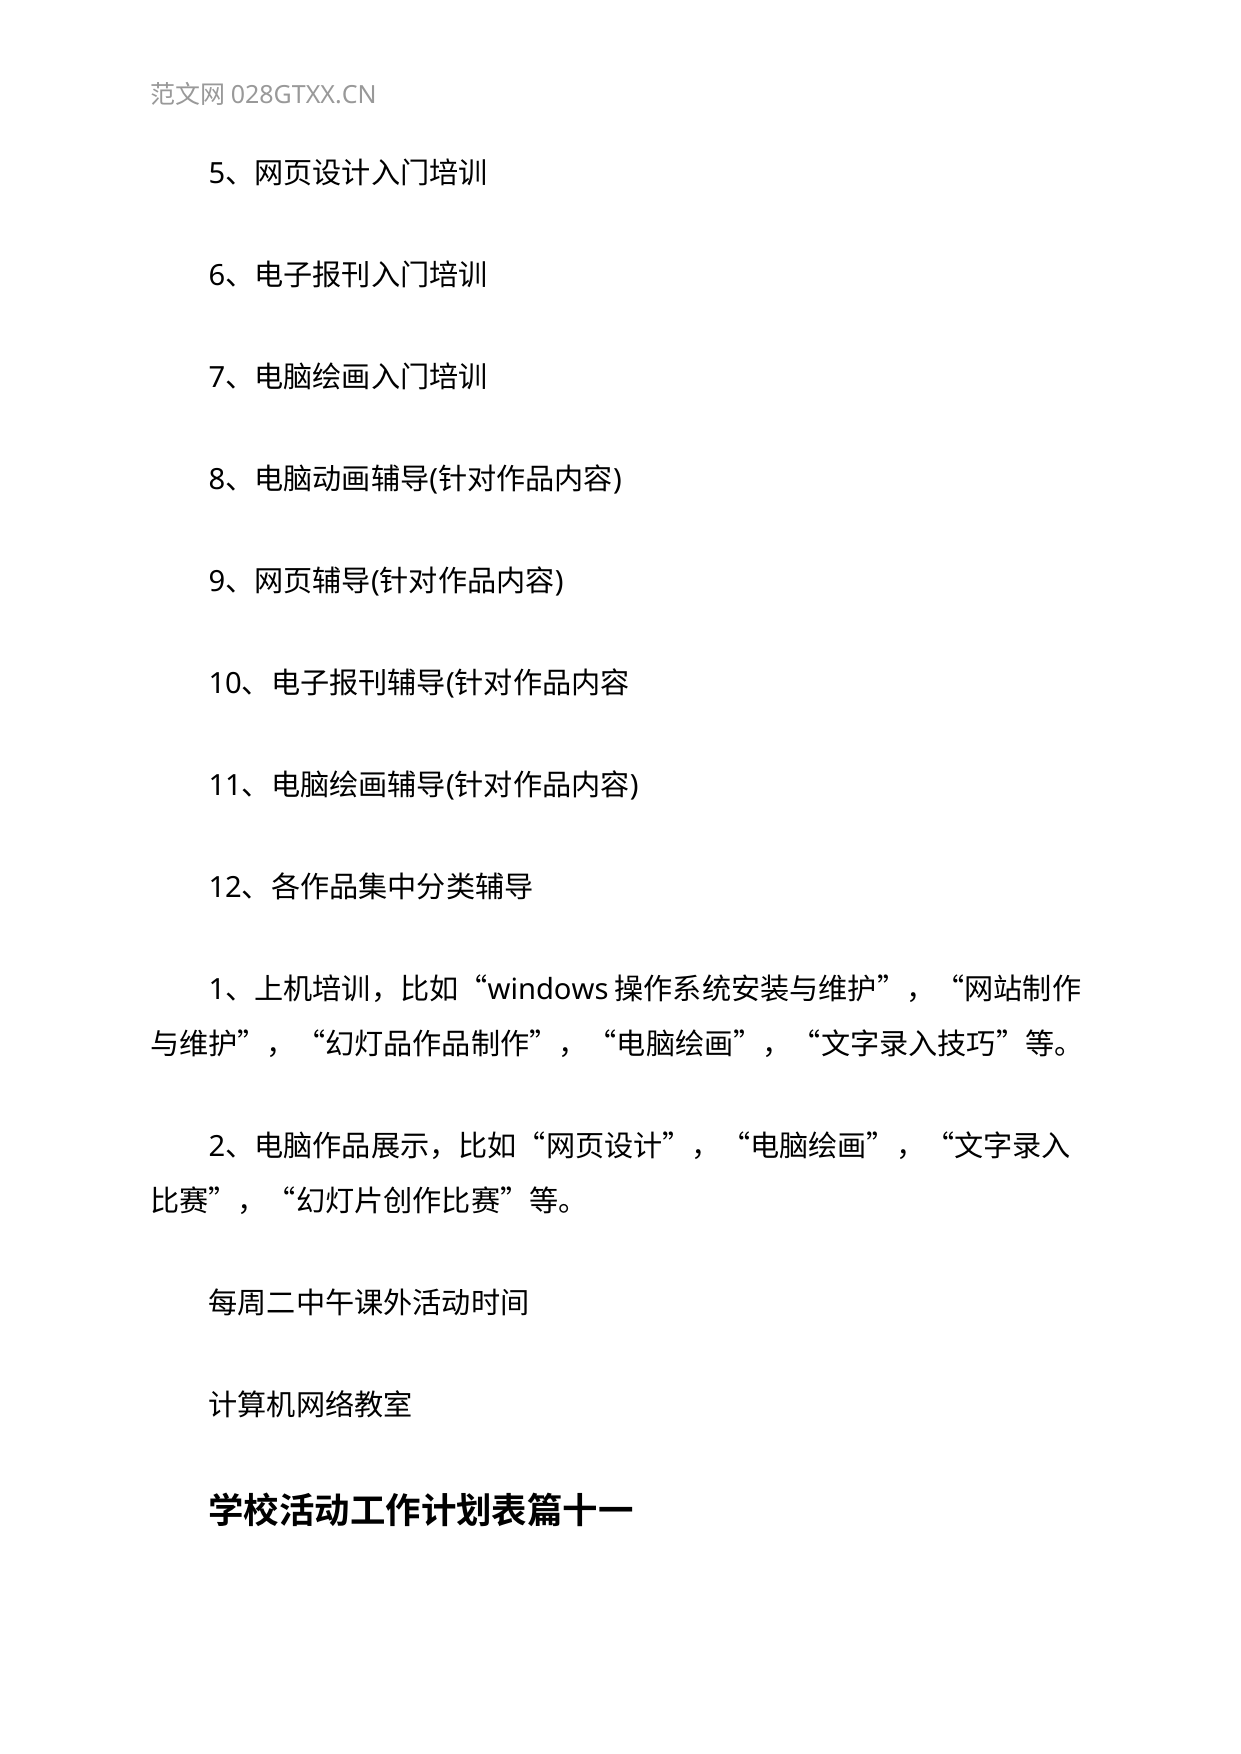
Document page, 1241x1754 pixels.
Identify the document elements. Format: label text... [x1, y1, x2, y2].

text 1、上机培训，比如“windows操作系统安装与维护”，“网站制作与维护”，“幻灯品作品制作”，“电脑绘画”，“文字录入技巧”等。 [150, 966, 1090, 1063]
text 10、电子报刊辅导(针对作品内容 [150, 660, 1090, 702]
text 9、网页辅导(针对作品内容) [150, 558, 1090, 600]
text 5、网页设计入门培训 [150, 150, 1090, 192]
text 每周二中午课外活动时间 [150, 1279, 1090, 1322]
text 学校活动工作计划表篇十一 [150, 1483, 1090, 1534]
text 6、电子报刊入门培训 [150, 252, 1090, 294]
text 11、电脑绘画辅导(针对作品内容) [150, 762, 1090, 804]
text 7、电脑绘画入门培训 [150, 354, 1090, 396]
text 12、各作品集中分类辅导 [150, 864, 1090, 906]
text 计算机网络教室 [150, 1381, 1090, 1423]
text 2、电脑作品展示，比如“网页设计”，“电脑绘画”，“文字录入比赛”，“幻灯片创作比赛”等。 [150, 1123, 1090, 1220]
text 8、电脑动画辅导(针对作品内容) [150, 456, 1090, 498]
